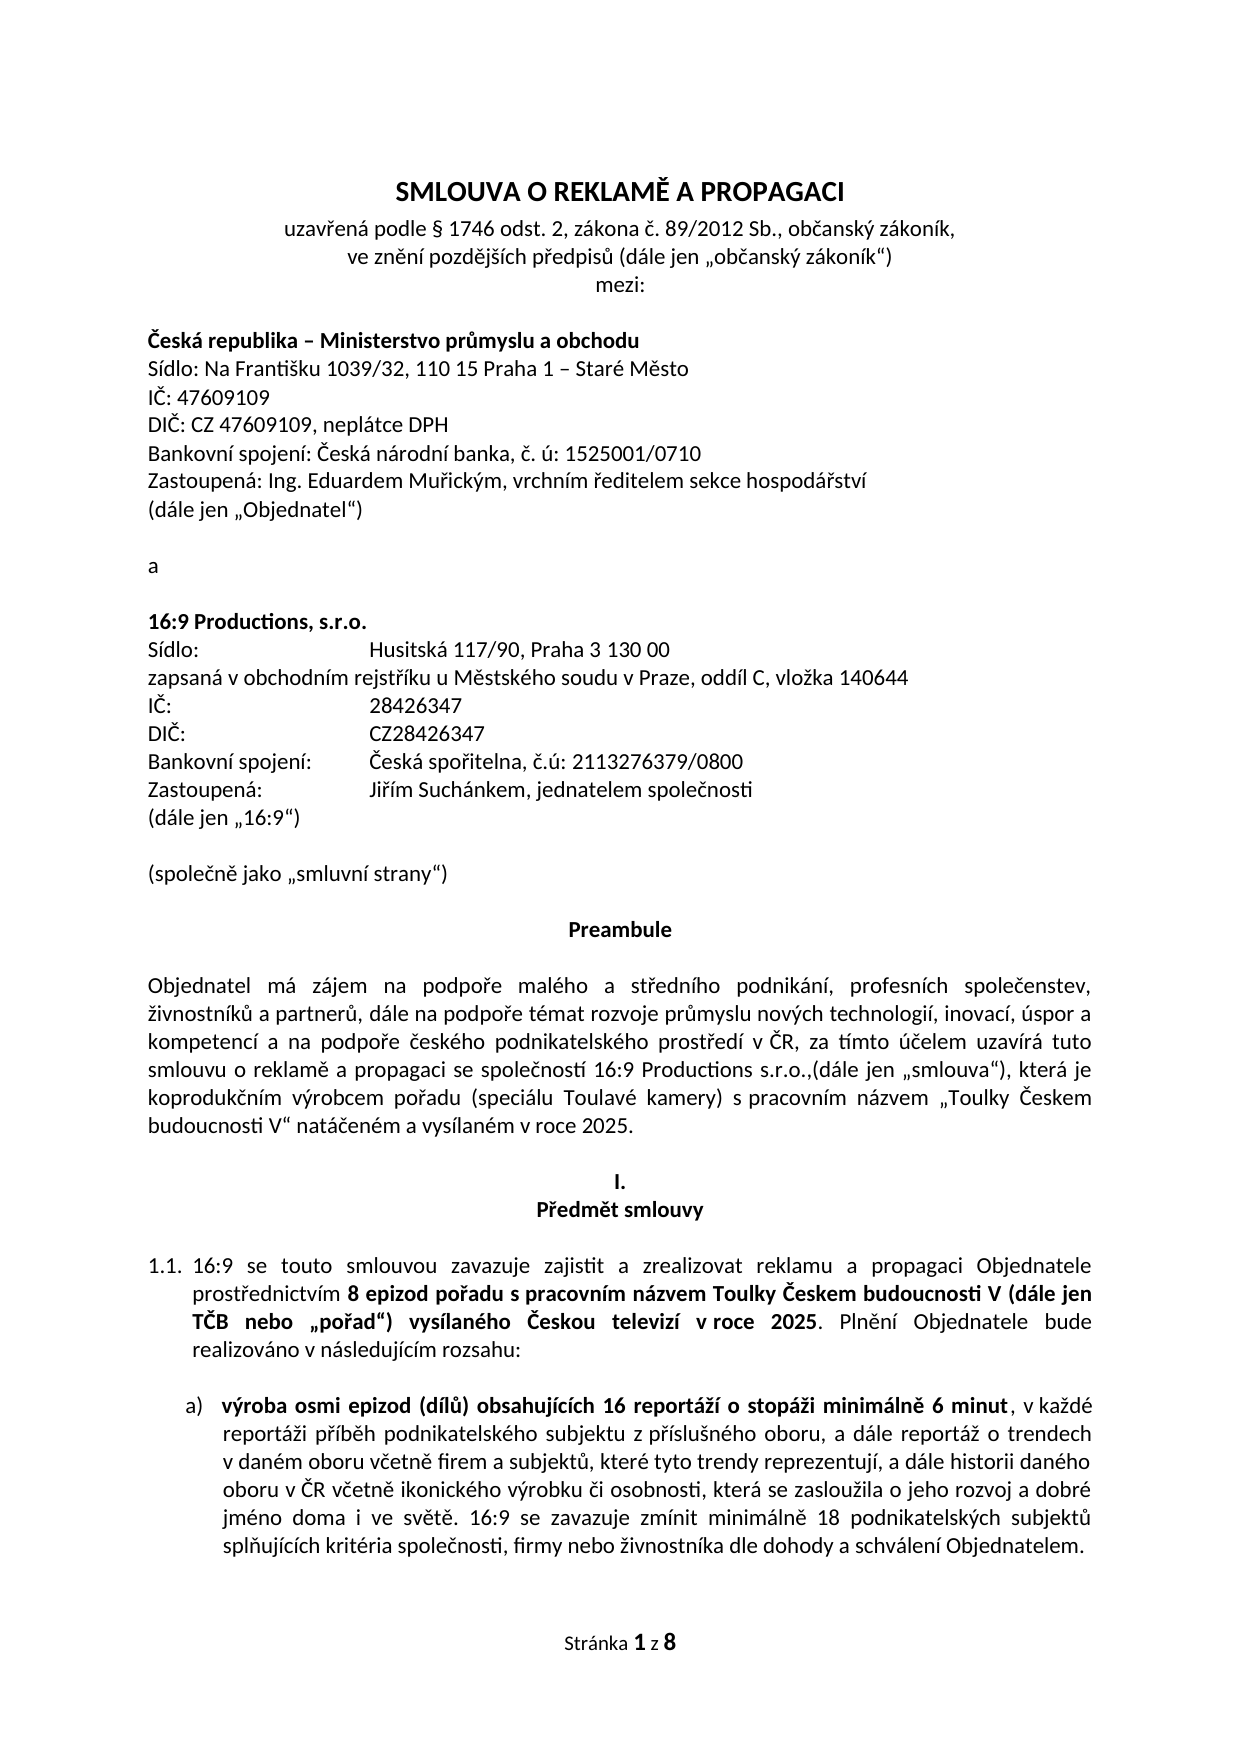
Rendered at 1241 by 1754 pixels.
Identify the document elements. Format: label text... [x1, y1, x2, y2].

text Objednatel má zájem na podpoře malého a středního podnikání, profesních společenstev, živnostníků a partnerů, dále na podpoře témat rozvoje průmyslu nových technologií, inovací, úspor a kompetencí a na podpoře českého podnikatelského prostředí v ČR, za tímto účelem uzavírá tuto smlouvu o reklamě a propagaci se společností 16:9 Productions s.r.o.,(dále jen „smlouva“), která je koprodukčním výrobcem pořadu (speciálu Toulavé kamery) s pracovním názvem „Toulky Českem budoucnosti V“ natáčeném a vysílaném v roce 2025. [148, 971, 1093, 1139]
text Bankovní spojení: Česká spořitelna, č.ú: 2113276379/0800 [148, 747, 1093, 775]
text I. [148, 1167, 1093, 1195]
list výroba osmi epizod (dílů) obsahujících 16 reportáží o stopáži minimálně 6 minut, v každé reportáži příběh podnikatelského subjektu z příslušného oboru, a dále reportáž o trendech v daném oboru včetně firem a subjektů, které tyto trendy reprezentují, a dále historii daného oboru v ČR včetně ikonického výrobku či osobnosti, která se zasloužila o jeho rozvoj a dobré jméno doma i ve světě. 16:9 se zavazuje zmínit minimálně 18 podnikatelských subjektů splňujících kritéria společnosti, firmy nebo živnostníka dle dohody a schválení Objednatelem. [185, 1391, 1093, 1559]
title Preambule [148, 915, 1093, 943]
text Zastoupená: Jiřím Suchánkem, jednatelem společnosti [148, 775, 1093, 803]
text IČ: 28426347 [148, 691, 1093, 719]
text Předmět smlouvy [148, 1195, 1093, 1223]
text Bankovní spojení: Česká národní banka, č. ú: 1525001/0710 [148, 439, 1093, 467]
title ve znění pozdějších předpisů (dále jen „občanský zákoník“) [148, 242, 1093, 271]
text 1.1. 16:9 se touto smlouvou zavazuje zajistit a zrealizovat reklamu a propagaci Objednatele prostřednictvím 8 epizod pořadu s pracovním názvem Toulky Českem budoucnosti V (dále jen TČB nebo „pořad“) vysílaného Českou televizí v roce 2025. Plnění Objednatele bude realizováno v následujícím rozsahu: [148, 1251, 1093, 1363]
text a [148, 551, 1093, 579]
text Sídlo: Na Františku 1039/32, 110 15 Praha 1 – Staré Město [148, 354, 1093, 383]
title uzavřená podle § 1746 odst. 2, zákona č. 89/2012 Sb., občanský zákoník, [148, 214, 1093, 242]
text Sídlo: Husitská 117/90, Praha 3 130 00 [148, 635, 1093, 663]
text IČ: 47609109 [148, 383, 1093, 411]
title mezi: [148, 271, 1093, 298]
text DIČ: CZ28426347 [148, 719, 1093, 747]
text Zastoupená: Ing. Eduardem Muřickým, vrchním ředitelem sekce hospodářství [148, 467, 1093, 495]
text (dále jen „Objednatel“) [148, 495, 1093, 523]
text (společně jako „smluvní strany“) [148, 859, 1093, 887]
text Česká republika – Ministerstvo průmyslu a obchodu [148, 327, 1093, 354]
text DIČ: CZ 47609109, neplátce DPH [148, 411, 1093, 439]
text (dále jen „16:9“) [148, 803, 1093, 831]
subtitle SMLOUVA O REKLAMĚ A PROPAGACI [148, 173, 1093, 208]
text 16:9 Productions, s.r.o. [148, 607, 1093, 635]
text zapsaná v obchodním rejstříku u Městského soudu v Praze, oddíl C, vložka 140644 [148, 663, 1093, 691]
